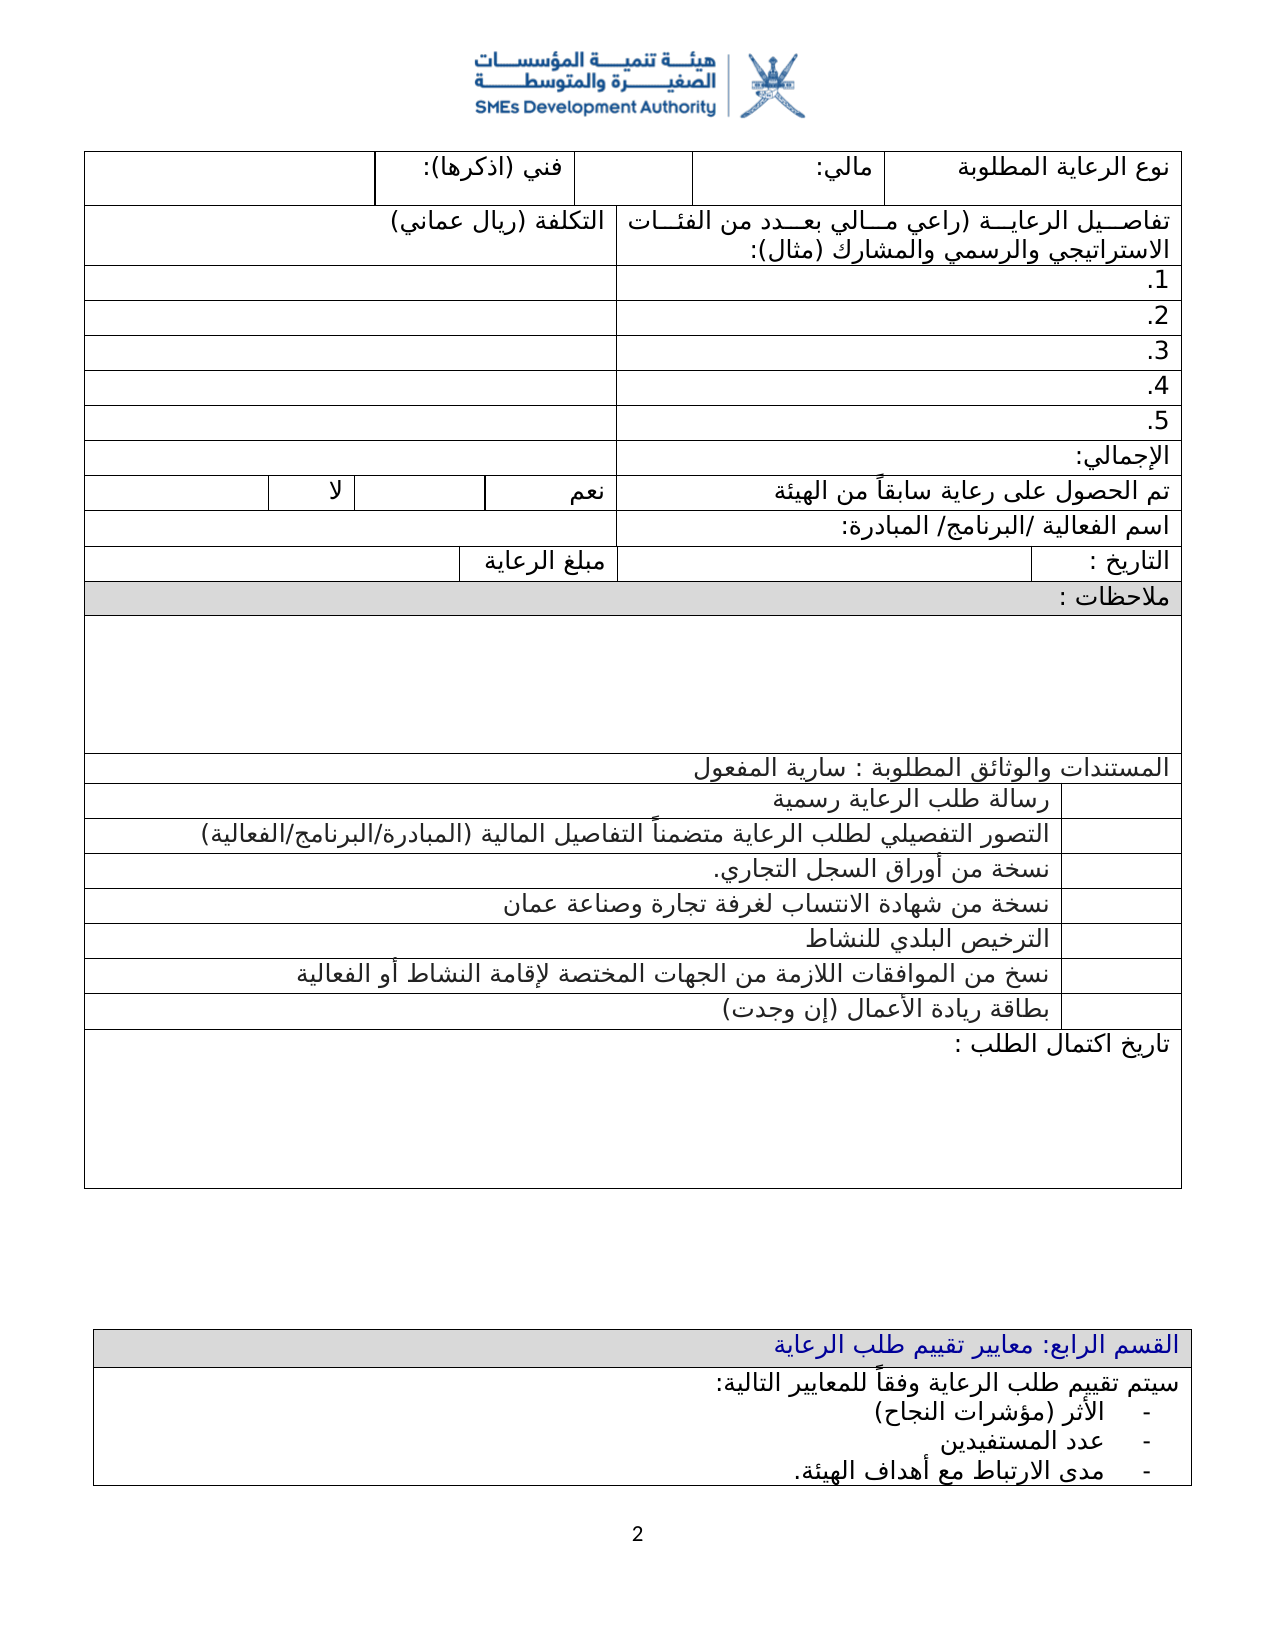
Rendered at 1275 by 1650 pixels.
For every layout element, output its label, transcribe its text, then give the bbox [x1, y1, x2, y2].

table_cell ملاحظات : [85, 582, 1181, 615]
table_cell [1062, 784, 1181, 818]
table_cell [1062, 924, 1181, 958]
table_cell [575, 152, 692, 205]
table_cell [85, 547, 459, 581]
table_cell التاريخ : [1032, 547, 1181, 581]
table_cell التصور التفصيلي لطلب الرعاية متضمناً التفاصيل المالية (المبادرة/البرنامج/الفعالية) [85, 819, 1061, 853]
table_cell الترخيص البلدي للنشاط [85, 924, 1061, 958]
table_cell نسخة من شهادة الانتساب لغرفة تجارة وصناعة عمان [85, 889, 1061, 923]
table_cell [1062, 994, 1181, 1028]
table_cell [85, 616, 1181, 752]
table_cell [1062, 854, 1181, 888]
table_cell رسالة طلب الرعاية رسمية [85, 784, 1061, 818]
table_cell 3. [617, 336, 1181, 370]
table_cell اسم الفعالية /البرنامج/ المبادرة: [617, 511, 1181, 546]
table_cell [1062, 819, 1181, 853]
picture [435, 1, 838, 151]
table_cell [1062, 959, 1181, 993]
table_cell المستندات والوثائق المطلوبة : سارية المفعول [85, 754, 1181, 783]
table_cell نسخة من أوراق السجل التجاري. [85, 854, 1061, 888]
table_cell التكلفة (ريال عماني) [85, 206, 616, 265]
table_cell مبلغ الرعاية [460, 547, 617, 581]
table_cell [85, 441, 616, 475]
table_cell لا [269, 476, 354, 510]
table_cell [85, 511, 616, 546]
table_cell 5. [617, 406, 1181, 440]
table_cell [355, 476, 484, 510]
table_cell 1. [617, 266, 1181, 300]
table_cell [618, 547, 1031, 581]
table_cell نسخ من الموافقات اللازمة من الجهات المختصة لإقامة النشاط أو الفعالية [85, 959, 1061, 993]
table_cell الإجمالي: [617, 441, 1181, 475]
table_cell 2. [617, 301, 1181, 335]
table_cell نعم [486, 476, 616, 510]
table_cell [1062, 889, 1181, 923]
table_cell 4. [617, 371, 1181, 405]
table_cell [85, 266, 616, 300]
table_cell نوع الرعاية المطلوبة [885, 152, 1181, 205]
table_cell تاريخ اكتمال الطلب : [85, 1030, 1181, 1188]
table_cell [85, 476, 268, 510]
table_cell [85, 301, 616, 335]
table_cell تفاصيل الرعاية (راعي مالي بعدد من الفئات الاستراتيجي والرسمي والمشارك (مثال): [617, 206, 1181, 265]
table_cell بطاقة ريادة الأعمال (إن وجدت) [85, 994, 1061, 1028]
table_cell [85, 406, 616, 440]
table_cell فني (اذكرها): [376, 152, 574, 205]
table_header القسم الرابع: معايير تقييم طلب الرعاية [94, 1330, 1191, 1367]
table_cell [85, 371, 616, 405]
table_cell [85, 336, 616, 370]
table_cell مالي: [693, 152, 884, 205]
table_cell [85, 152, 374, 205]
table_cell تم الحصول على رعاية سابقاً من الهيئة [617, 476, 1181, 510]
